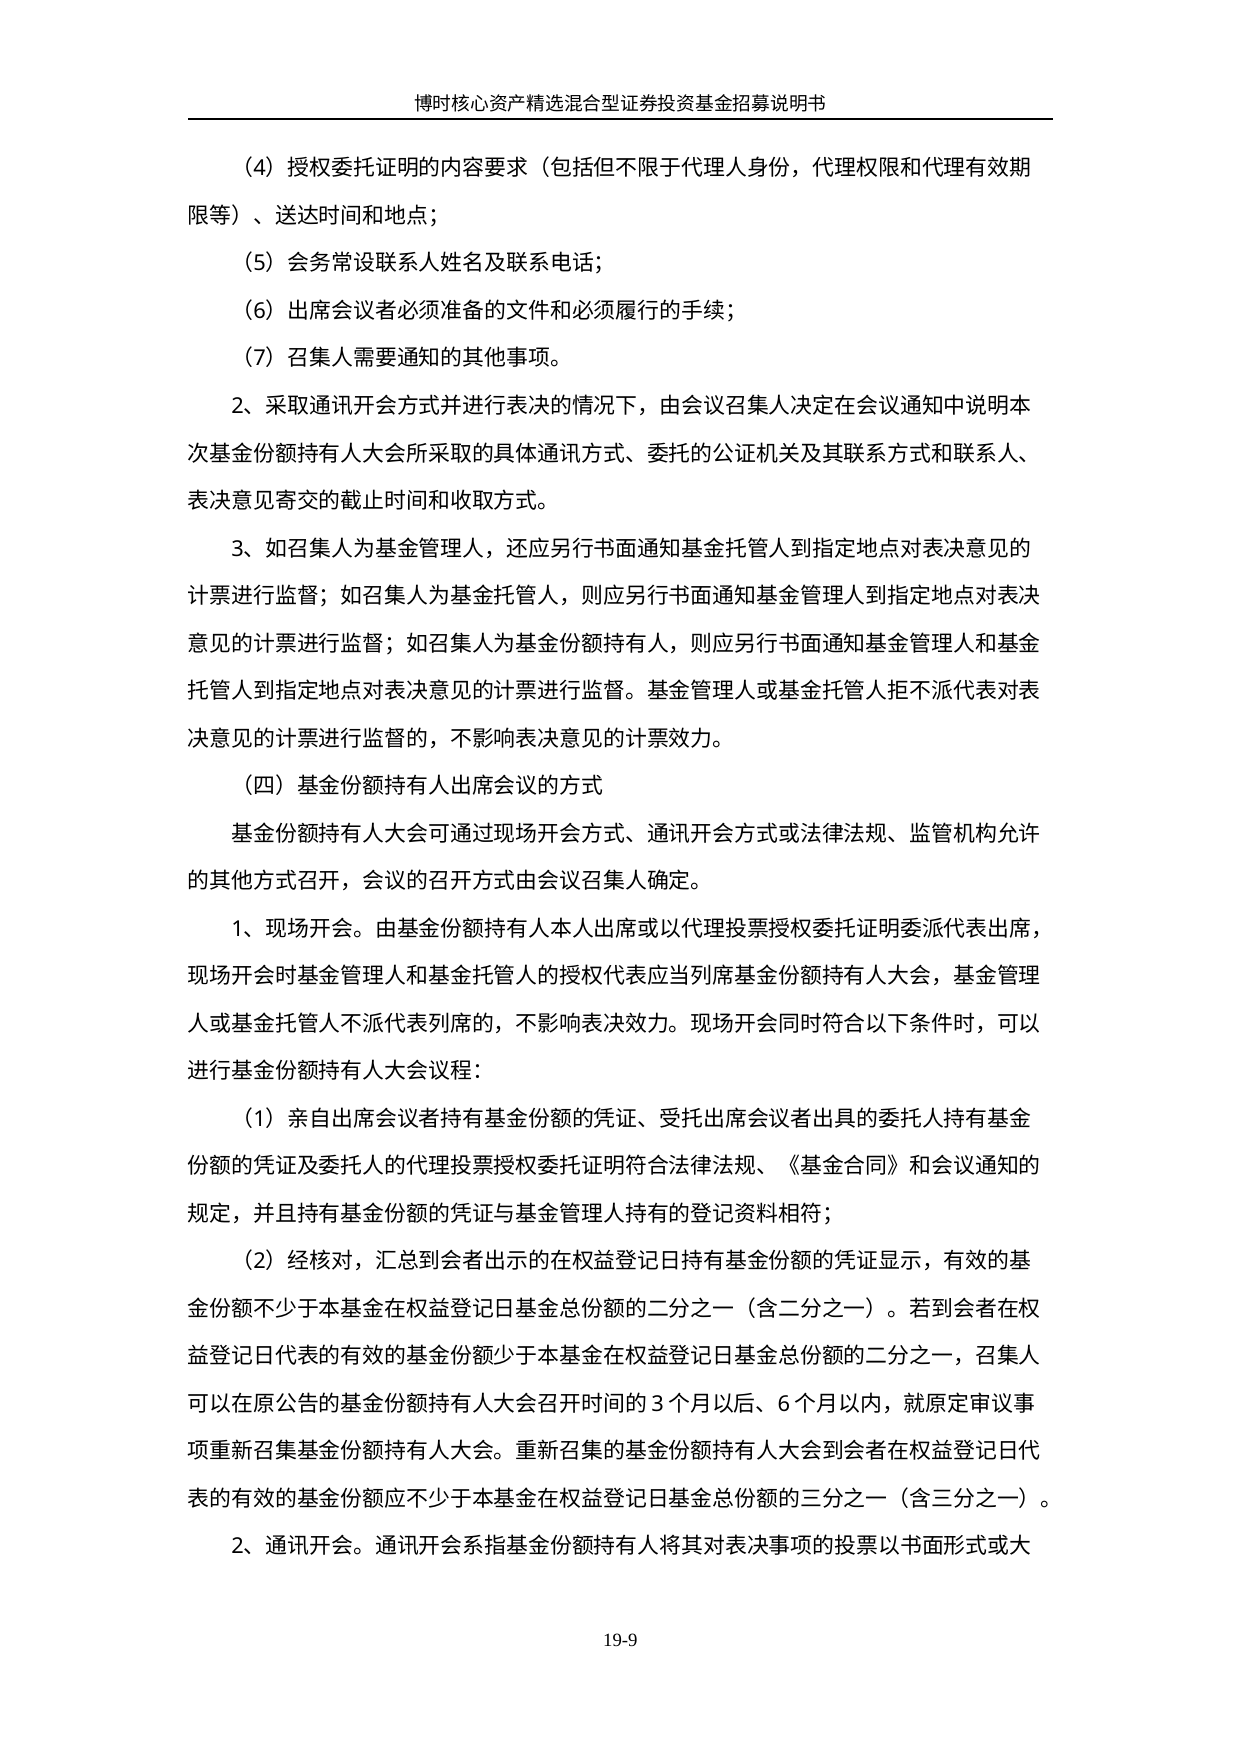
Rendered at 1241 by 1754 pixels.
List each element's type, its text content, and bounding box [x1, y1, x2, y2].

text （四）基金份额持有人出席会议的方式 [187, 768, 1053, 800]
text 基金份额持有人大会可通过现场开会方式、通讯开会方式或法律法规、监管机构允许的其他方式召开，会议的召开方式由会议召集人确定。 [187, 816, 1053, 895]
text 2、采取通讯开会方式并进行表决的情况下，由会议召集人决定在会议通知中说明本次基金份额持有人大会所采取的具体通讯方式、委托的公证机关及其联系方式和联系人、表决意见寄交的截止时间和收取方式。 [187, 388, 1053, 515]
text （6）出席会议者必须准备的文件和必须履行的手续； [187, 293, 1053, 324]
text 3、如召集人为基金管理人，还应另行书面通知基金托管人到指定地点对表决意见的计票进行监督；如召集人为基金托管人，则应另行书面通知基金管理人到指定地点对表决意见的计票进行监督；如召集人为基金份额持有人，则应另行书面通知基金管理人和基金托管人到指定地点对表决意见的计票进行监督。基金管理人或基金托管人拒不派代表对表决意见的计票进行监督的，不影响表决意见的计票效力。 [187, 531, 1053, 752]
text （7）召集人需要通知的其他事项。 [187, 340, 1053, 372]
text （5）会务常设联系人姓名及联系电话； [187, 245, 1053, 277]
text （4）授权委托证明的内容要求（包括但不限于代理人身份，代理权限和代理有效期限等）、送达时间和地点； [187, 150, 1053, 229]
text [187, 1528, 1053, 1560]
text 1、现场开会。由基金份额持有人本人出席或以代理投票授权委托证明委派代表出席，现场开会时基金管理人和基金托管人的授权代表应当列席基金份额持有人大会，基金管理人或基金托管人不派代表列席的，不影响表决效力。现场开会同时符合以下条件时，可以进行基金份额持有人大会议程： [187, 911, 1053, 1085]
text （2）经核对，汇总到会者出示的在权益登记日持有基金份额的凭证显示，有效的基金份额不少于本基金在权益登记日基金总份额的二分之一（含二分之一）。若到会者在权益登记日代表的有效的基金份额少于本基金在权益登记日基金总份额的二分之一，召集人可以在原公告的基金份额持有人大会召开时间的3个月以后、6个月以内，就原定审议事项重新召集基金份额持有人大会。重新召集的基金份额持有人大会到会者在权益登记日代表的有效的基金份额应不少于本基金在权益登记日基金总份额的三分之一（含三分之一）。 [187, 1243, 1053, 1513]
text （1）亲自出席会议者持有基金份额的凭证、受托出席会议者出具的委托人持有基金份额的凭证及委托人的代理投票授权委托证明符合法律法规、《基金合同》和会议通知的规定，并且持有基金份额的凭证与基金管理人持有的登记资料相符； [187, 1101, 1053, 1227]
